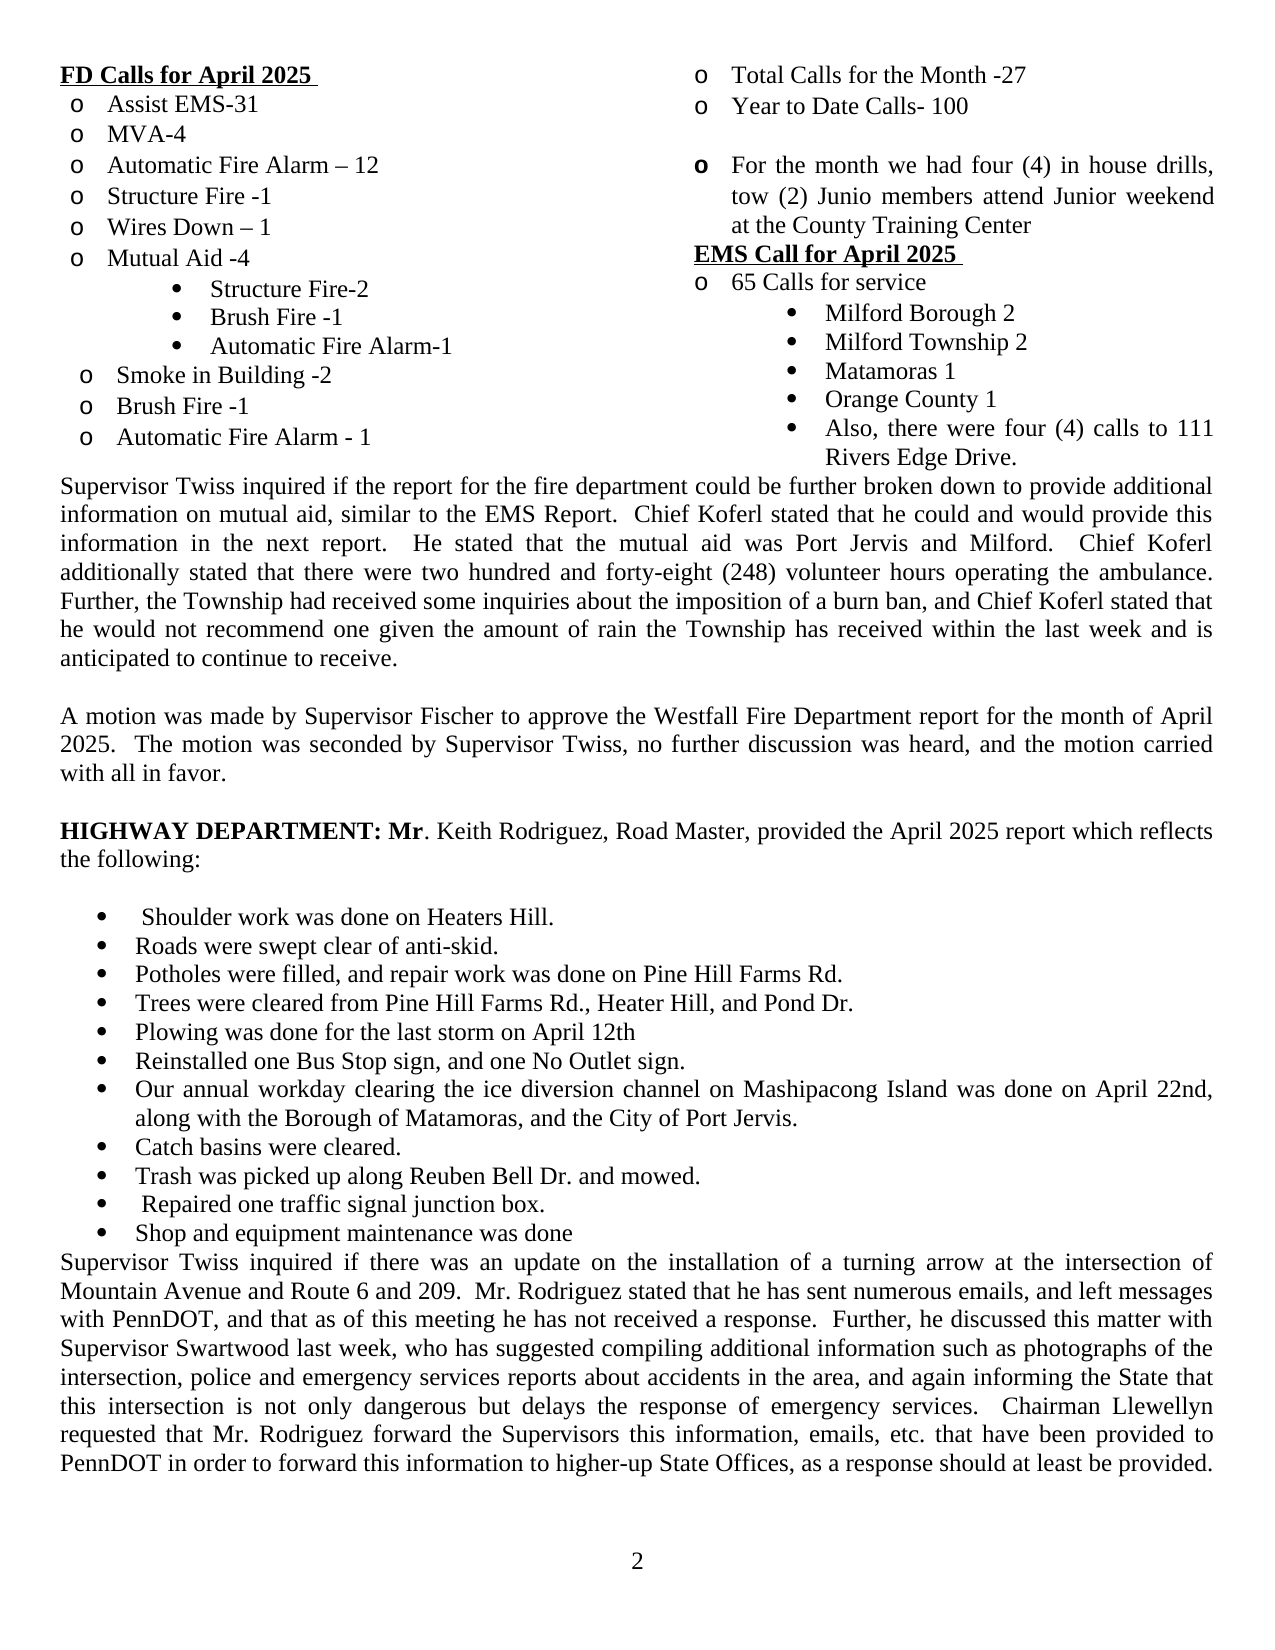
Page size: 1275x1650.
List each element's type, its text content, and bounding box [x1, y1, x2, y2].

list Potholes were filled, and repair work was done on Pine Hill Farms Rd. [97, 959, 1215, 988]
list Plowing was done for the last storm on April 12th [97, 1017, 1215, 1046]
list Year to Date Calls- 100 [694, 91, 1215, 122]
list Milford Borough 2 [787, 298, 1215, 327]
list Trash was picked up along Reuben Bell Dr. and mowed. [97, 1161, 1215, 1189]
text HIGHWAY DEPARTMENT: Mr. Keith Rodriguez, Road Master, provided the April 2025 report which reflects the following: [60, 816, 1215, 873]
list Shop and equipment maintenance was done [97, 1218, 1215, 1247]
list MVA-4 [69, 119, 600, 150]
list Automatic Fire Alarm - 1 [79, 422, 600, 452]
list Automatic Fire Alarm – 12 [69, 150, 600, 181]
list Structure Fire-2 [172, 274, 600, 302]
list Wires Down – 1 [69, 212, 600, 243]
text Supervisor Twiss inquired if the report for the fire department could be further broken down to provide additional information on mutual aid, similar to the EMS Report. Chief Koferl stated that he could and would provide this information in the next report. He stated that the mutual aid was Port Jervis and Milford. Chief Koferl additionally stated that there were two hundred and forty-eight (248) volunteer hours operating the ambulance. Further, the Township had received some inquiries about the imposition of a burn ban, and Chief Koferl stated that he would not recommend one given the amount of rain the Township has received within the last week and is anticipated to continue to receive. [60, 471, 1215, 672]
list Our annual workday clearing the ice diversion channel on Mashipacong Island was done on April 22nd, along with the Borough of Matamoras, and the City of Port Jervis. [97, 1074, 1215, 1132]
list 65 Calls for service [694, 267, 1215, 298]
list Brush Fire -1 [172, 302, 600, 331]
list Reinstalled one Bus Stop sign, and one No Outlet sign. [97, 1046, 1215, 1074]
list Orange County 1 [787, 384, 1215, 413]
list Catch basins were cleared. [97, 1132, 1215, 1161]
list Shoulder work was done on Heaters Hill. [97, 902, 1215, 931]
list Structure Fire -1 [69, 181, 600, 212]
list Roads were swept clear of anti-skid. [97, 931, 1215, 959]
list Milford Township 2 [787, 327, 1215, 356]
list Mutual Aid -4 [69, 243, 600, 274]
text A motion was made by Supervisor Fischer to approve the Westfall Fire Department report for the month of April 2025. The motion was seconded by Supervisor Twiss, no further discussion was heard, and the motion carried with all in favor. [60, 701, 1215, 787]
list Automatic Fire Alarm-1 [172, 331, 600, 360]
text FD Calls for April 2025 [60, 60, 600, 89]
list Repaired one traffic signal junction box. [97, 1189, 1215, 1218]
list Assist EMS-31 [69, 89, 600, 119]
list Smoke in Building -2 [79, 360, 600, 391]
text EMS Call for April 2025 [694, 239, 1215, 267]
list Trees were cleared from Pine Hill Farms Rd., Heater Hill, and Pond Dr. [97, 988, 1215, 1017]
list For the month we had four (4) in house drills, tow (2) Junio members attend Junior weekend at the County Training Center [694, 150, 1215, 239]
text Supervisor Twiss inquired if there was an update on the installation of a turning arrow at the intersection of Mountain Avenue and Route 6 and 209. Mr. Rodriguez stated that he has sent numerous emails, and left messages with PennDOT, and that as of this meeting he has not received a response. Further, he discussed this matter with Supervisor Swartwood last week, who has suggested compiling additional information such as photographs of the intersection, police and emergency services reports about accidents in the area, and again informing the State that this intersection is not only dangerous but delays the response of emergency services. Chairman Llewellyn requested that Mr. Rodriguez forward the Supervisors this information, emails, etc. that have been provided to PennDOT in order to forward this information to higher-up State Offices, as a response should at least be provided. [60, 1247, 1215, 1477]
list Also, there were four (4) calls to 111 Rivers Edge Drive. [787, 413, 1215, 471]
list Total Calls for the Month -27 [694, 60, 1215, 91]
list Brush Fire -1 [79, 391, 600, 422]
list Matamoras 1 [787, 356, 1215, 384]
